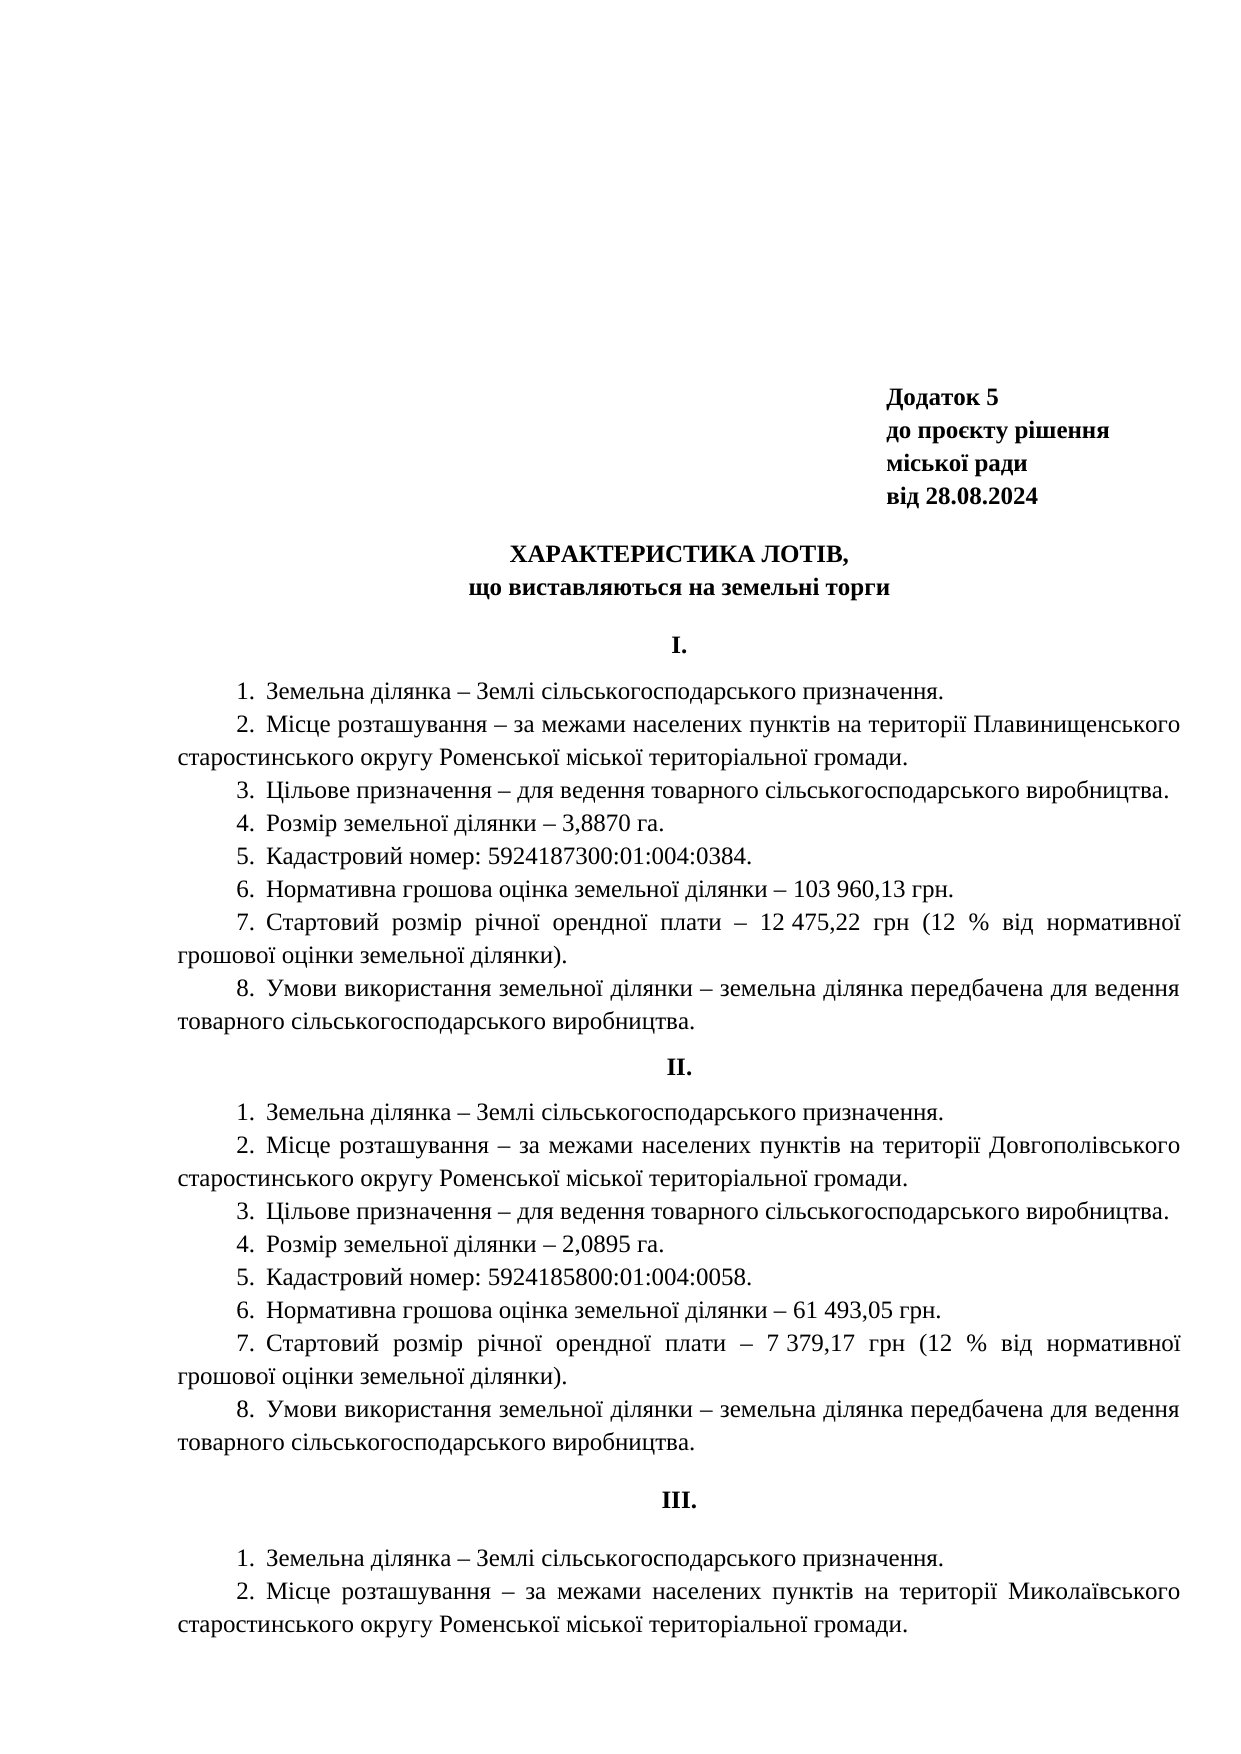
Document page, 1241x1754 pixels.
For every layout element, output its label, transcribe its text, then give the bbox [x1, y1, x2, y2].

text ІІ. [177, 1052, 1181, 1080]
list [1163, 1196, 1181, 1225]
list Цільове призначення – для ведення товарного сільськогосподарського виробництва. [177, 1196, 511, 1225]
list Розмір земельної ділянки – 2,0895 га. [177, 1229, 1181, 1258]
list Земельна ділянка – Землі сільськогосподарського призначення. [177, 1543, 1181, 1572]
text що виставляються на земельні торги [177, 572, 1181, 601]
list Кадастровий номер: 5924187300:01:004:0384. [177, 841, 1181, 870]
text ХАРАКТЕРИСТИКА ЛОТІВ, [177, 539, 1181, 568]
text від 28.08.2024 [886, 481, 1181, 510]
list Місце розташування – за межами населених пунктів на території Миколаївського старостинського округу Роменської міської територіальної громади. [177, 1576, 1181, 1638]
list Стартовий розмір річної орендної плати – 7 379,17 грн (12 % від нормативної грошової оцінки земельної ділянки). [177, 1328, 1181, 1390]
text І. [177, 630, 1181, 659]
text III. [177, 1485, 1181, 1514]
list Нормативна грошова оцінка земельної ділянки – 61 493,05 грн. [177, 1295, 1181, 1324]
list Місце розташування – за межами населених пунктів на території Довгополівського старостинського округу Роменської міської територіальної громади. [177, 1130, 1181, 1192]
list Умови використання земельної ділянки – земельна ділянка передбачена для ведення товарного сільськогосподарського виробництва. [177, 973, 1181, 1035]
text Додаток 5 [886, 382, 1181, 411]
list Розмір земельної ділянки – 3,8870 га. [177, 808, 1181, 837]
list Цільове призначення – для ведення товарного сільськогосподарського виробництва. [177, 775, 511, 804]
list Місце розташування – за межами населених пунктів на території Плавинищенського старостинського округу Роменської міської територіальної громади. [177, 709, 1181, 771]
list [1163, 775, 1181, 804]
text до проєкту рішення міської ради [886, 415, 1181, 477]
list Нормативна грошова оцінка земельної ділянки – 103 960,13 грн. [177, 874, 1181, 903]
list Кадастровий номер: 5924185800:01:004:0058. [177, 1262, 1181, 1291]
list Умови використання земельної ділянки – земельна ділянка передбачена для ведення товарного сільськогосподарського виробництва. [177, 1394, 1181, 1456]
list Земельна ділянка – Землі сільськогосподарського призначення. [177, 1097, 1181, 1126]
list Стартовий розмір річної орендної плати – 12 475,22 грн (12 % від нормативної грошової оцінки земельної ділянки). [177, 907, 1181, 969]
list Земельна ділянка – Землі сільськогосподарського призначення. [177, 676, 1181, 705]
